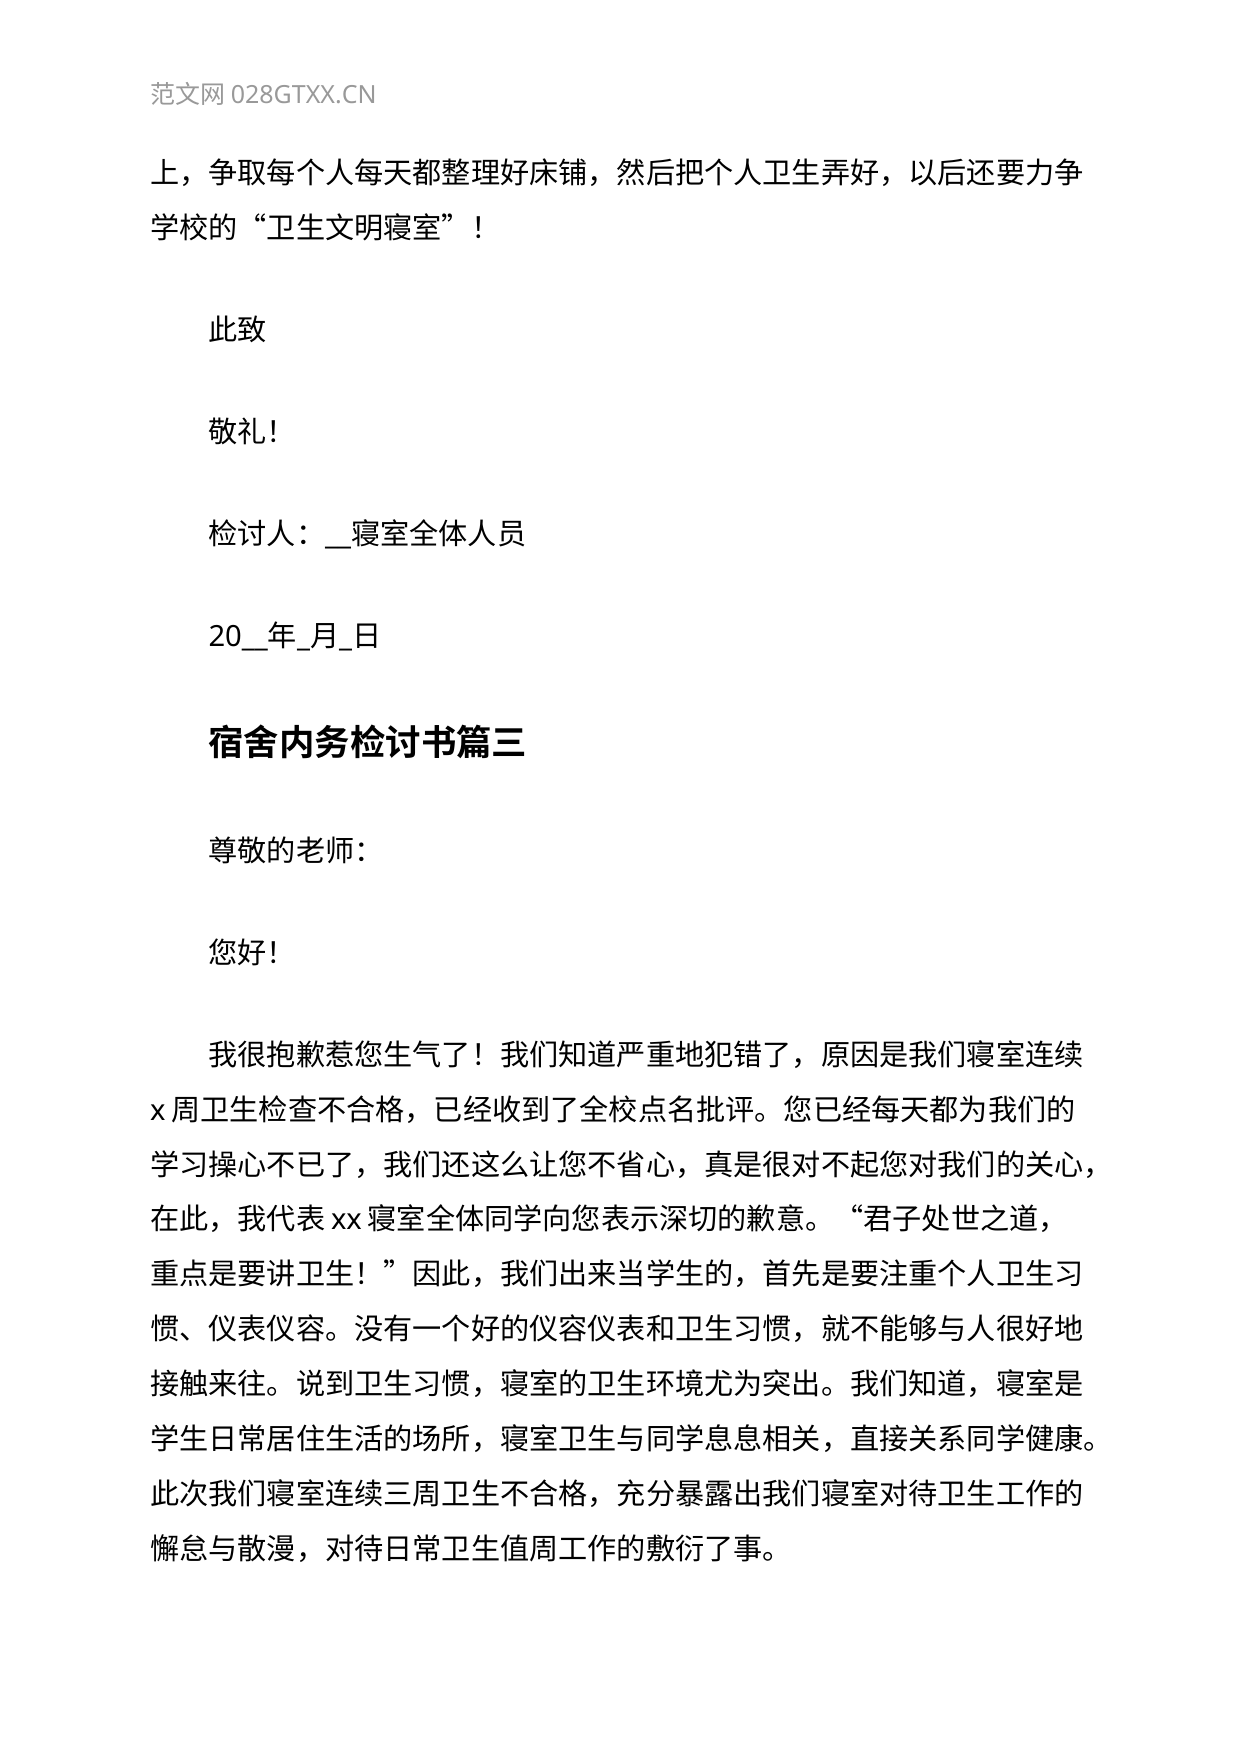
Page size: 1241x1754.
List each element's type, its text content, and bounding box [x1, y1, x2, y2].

text 20__年_月_日 [150, 612, 1090, 654]
text 我很抱歉惹您生气了！我们知道严重地犯错了，原因是我们寝室连续x周卫生检查不合格，已经收到了全校点名批评。您已经每天都为我们的学习操心不已了，我们还这么让您不省心，真是很对不起您对我们的关心，在此，我代表xx寝室全体同学向您表示深切的歉意。“君子处世之道，重点是要讲卫生！”因此，我们出来当学生的，首先是要注重个人卫生习惯、仪表仪容。没有一个好的仪容仪表和卫生习惯，就不能够与人很好地接触来往。说到卫生习惯，寝室的卫生环境尤为突出。我们知道，寝室是学生日常居住生活的场所，寝室卫生与同学息息相关，直接关系同学健康。此次我们寝室连续三周卫生不合格，充分暴露出我们寝室对待卫生工作的懈怠与散漫，对待日常卫生值周工作的敷衍了事。 [150, 1031, 1090, 1568]
text 检讨人：__寝室全体人员 [150, 510, 1090, 553]
text 敬礼！ [150, 408, 1090, 451]
text 宿舍内务检讨书篇三 [150, 714, 1090, 765]
text 此致 [150, 307, 1090, 349]
text 您好！ [150, 929, 1090, 972]
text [150, 150, 1090, 247]
text 尊敬的老师： [150, 828, 1090, 870]
